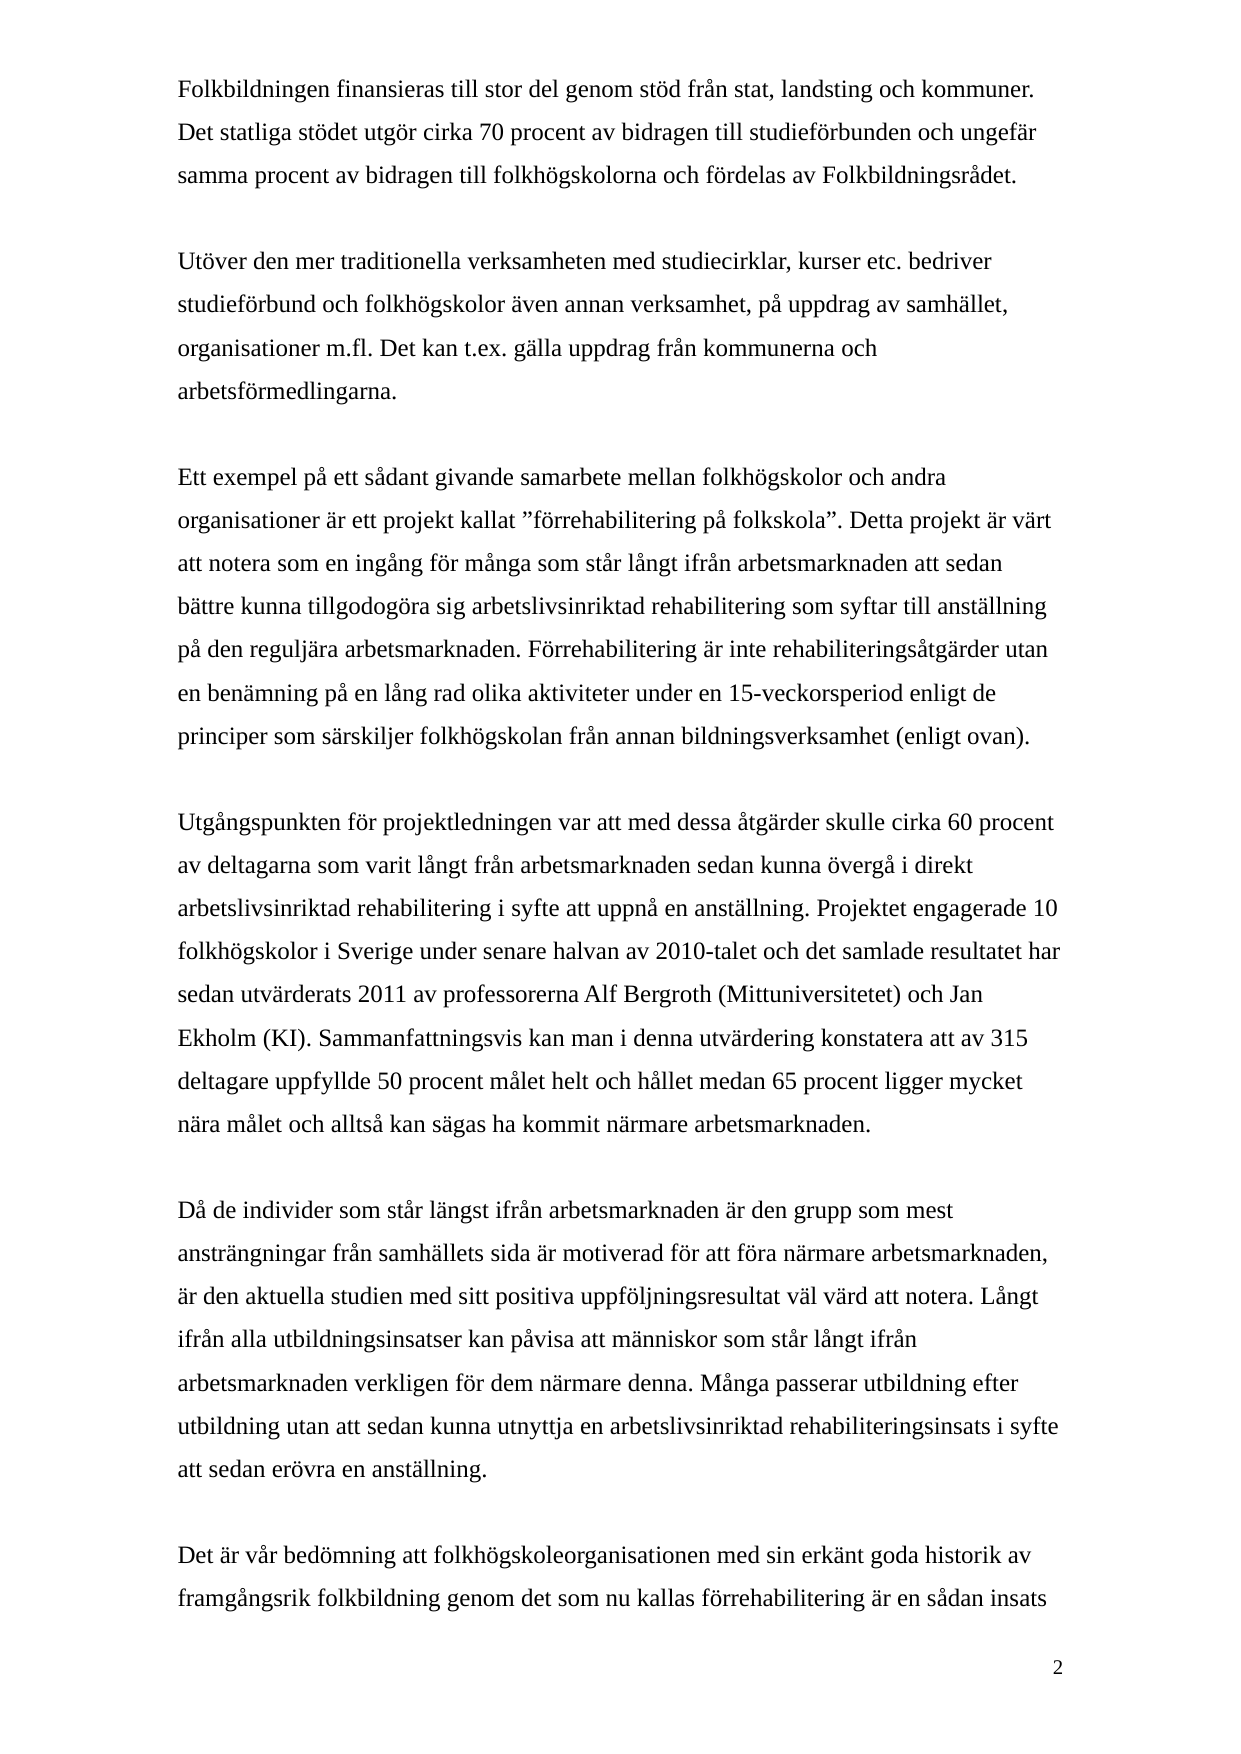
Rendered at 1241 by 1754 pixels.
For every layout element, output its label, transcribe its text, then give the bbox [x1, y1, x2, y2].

text Folkbildningen finansieras till stor del genom stöd från stat, landsting och kommuner. Det statliga stödet utgör cirka 70 procent av bidragen till studieförbunden och ungefär samma procent av bidragen till folkhögskolorna och fördelas av Folkbildningsrådet. [177, 74, 1063, 189]
text Då de individer som står längst ifrån arbetsmarknaden är den grupp som mest ansträngningar från samhällets sida är motiverad för att föra närmare arbetsmarknaden, är den aktuella studien med sitt positiva uppföljningsresultat väl värd att notera. Långt ifrån alla utbildningsinsatser kan påvisa att människor som står långt ifrån arbetsmarknaden verkligen för dem närmare denna. Många passerar utbildning efter utbildning utan att sedan kunna utnyttja en arbetslivsinriktad rehabiliteringsinsats i syfte att sedan erövra en anställning. [177, 1195, 1063, 1483]
text Utgångspunkten för projektledningen var att med dessa åtgärder skulle cirka 60 procent av deltagarna som varit långt från arbetsmarknaden sedan kunna övergå i direkt arbetslivsinriktad rehabilitering i syfte att uppnå en anställning. Projektet engagerade 10 folkhögskolor i Sverige under senare halvan av 2010-talet och det samlade resultatet har sedan utvärderats 2011 av professorerna Alf Bergroth (Mittuniversitetet) och Jan Ekholm (KI). Sammanfattningsvis kan man i denna utvärdering konstatera att av 315 deltagare uppfyllde 50 procent målet helt och hållet medan 65 procent ligger mycket nära målet och alltså kan sägas ha kommit närmare arbetsmarknaden. [177, 807, 1063, 1138]
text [177, 1540, 1063, 1612]
text Ett exempel på ett sådant givande samarbete mellan folkhögskolor och andra organisationer är ett projekt kallat ”förrehabilitering på folkskola”. Detta projekt är värt att notera som en ingång för många som står långt ifrån arbetsmarknaden att sedan bättre kunna tillgodogöra sig arbetslivsinriktad rehabilitering som syftar till anställning på den reguljära arbetsmarknaden. Förrehabilitering är inte rehabiliteringsåtgärder utan en benämning på en lång rad olika aktiviteter under en 15-veckorsperiod enligt de principer som särskiljer folkhögskolan från annan bildningsverksamhet (enligt ovan). [177, 462, 1063, 749]
text Utöver den mer traditionella verksamheten med studiecirklar, kurser etc. bedriver studieförbund och folkhögskolor även annan verksamhet, på uppdrag av samhället, organisationer m.fl. Det kan t.ex. gälla uppdrag från kommunerna och arbetsförmedlingarna. [177, 246, 1063, 404]
